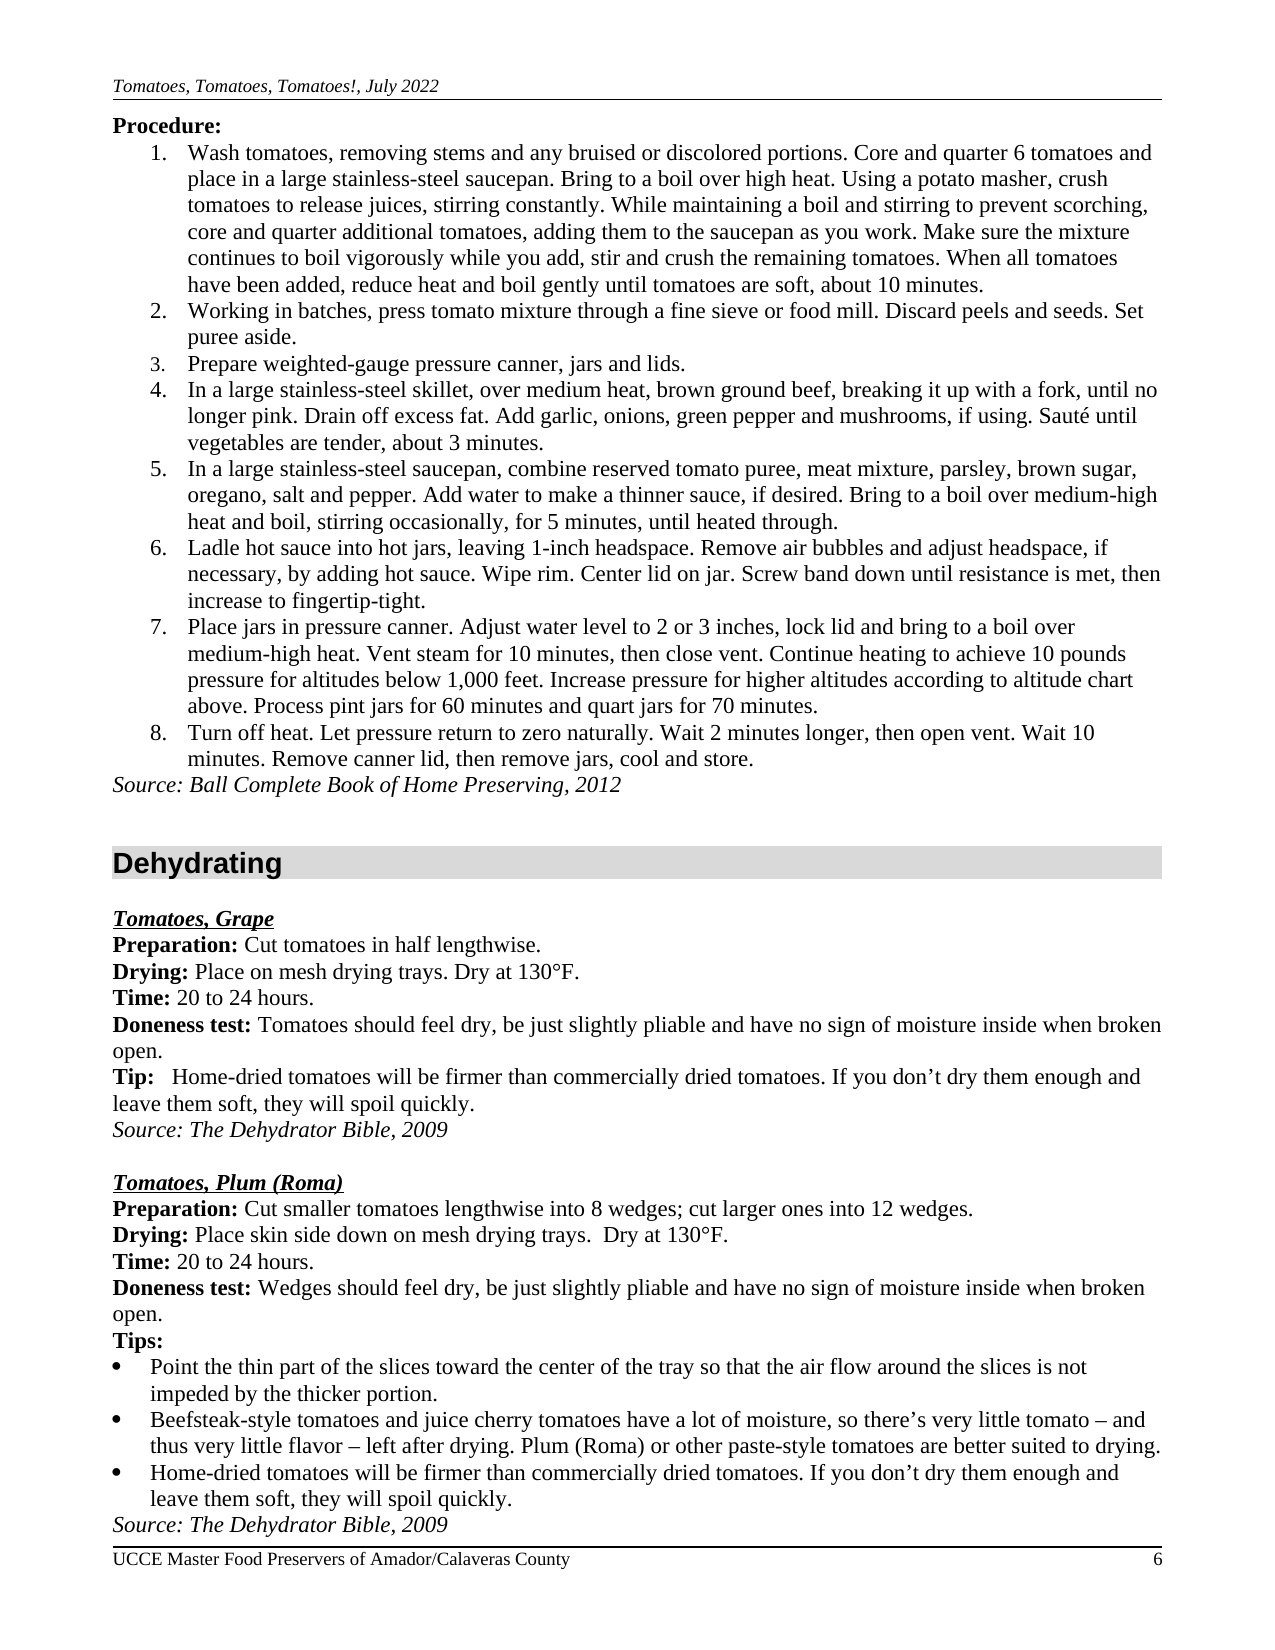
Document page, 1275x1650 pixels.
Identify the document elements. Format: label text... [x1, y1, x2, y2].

list Beefsteak-style tomatoes and juice cherry tomatoes have a lot of moisture, so there’s very little tomato – and thus very little flavor – left after drying. Plum (Roma) or other paste-style tomatoes are better suited to drying. [112, 1406, 1162, 1459]
list Working in batches, press tomato mixture through a fine sieve or food mill. Discard peels and seeds. Set puree aside. [150, 297, 1162, 350]
text Source: The Dehydrator Bible, 2009 [112, 1116, 1162, 1142]
text Time: 20 to 24 hours. [112, 1248, 1162, 1274]
text Tips: [112, 1327, 1162, 1353]
list Wash tomatoes, removing stems and any bruised or discolored portions. Core and quarter 6 tomatoes and place in a large stainless-steel saucepan. Bring to a boil over high heat. Using a potato masher, crush tomatoes to release juices, stirring constantly. While maintaining a boil and stirring to prevent scorching, core and quarter additional tomatoes, adding them to the saucepan as you work. Make sure the mixture continues to boil vigorously while you add, stir and crush the remaining tomatoes. When all tomatoes have been added, reduce heat and boil gently until tomatoes are soft, about 10 minutes. [150, 139, 1162, 297]
text Procedure: [112, 112, 1162, 139]
text Source: The Dehydrator Bible, 2009 [112, 1511, 1162, 1538]
list In a large stainless-steel skillet, over medium heat, brown ground beef, breaking it up with a fork, until no longer pink. Drain off excess fat. Add garlic, onions, green pepper and mushrooms, if using. Sauté until vegetables are tender, about 3 minutes. [150, 376, 1162, 455]
text Tomatoes, Grape [112, 905, 1162, 932]
text Doneness test: Wedges should feel dry, be just slightly pliable and have no sign of moisture inside when broken open. [112, 1274, 1162, 1327]
list Turn off heat. Let pressure return to zero naturally. Wait 2 minutes longer, then open vent. Wait 10 minutes. Remove canner lid, then remove jars, cool and store. [150, 719, 1162, 771]
text Drying: Place skin side down on mesh drying trays. Dry at 130°F. [112, 1221, 1162, 1248]
list Ladle hot sauce into hot jars, leaving 1-inch headspace. Remove air bubbles and adjust headspace, if necessary, by adding hot sauce. Wipe rim. Center lid on jar. Screw band down until resistance is met, then increase to fingertip-tight. [150, 534, 1162, 613]
text Tip: Home-dried tomatoes will be firmer than commercially dried tomatoes. If you don’t dry them enough and leave them soft, they will spoil quickly. [112, 1063, 1162, 1116]
text Dehydrating [112, 846, 1162, 879]
list Prepare weighted-gauge pressure canner, jars and lids. [150, 350, 1162, 376]
list Home-dried tomatoes will be firmer than commercially dried tomatoes. If you don’t dry them enough and leave them soft, they will spoil quickly. [112, 1459, 1162, 1511]
list In a large stainless-steel saucepan, combine reserved tomato puree, meat mixture, parsley, brown sugar, oregano, salt and pepper. Add water to make a thinner sauce, if desired. Bring to a boil over medium-high heat and boil, stirring occasionally, for 5 minutes, until heated through. [150, 455, 1162, 534]
list Place jars in pressure canner. Adjust water level to 2 or 3 inches, lock lid and bring to a boil over medium-high heat. Vent steam for 10 minutes, then close vent. Continue heating to achieve 10 pounds pressure for altitudes below 1,000 feet. Increase pressure for higher altitudes according to altitude chart above. Process pint jars for 60 minutes and quart jars for 70 minutes. [150, 613, 1162, 719]
text Source: Ball Complete Book of Home Preserving, 2012 [112, 771, 1162, 798]
text Time: 20 to 24 hours. [112, 984, 1162, 1011]
text Preparation: Cut smaller tomatoes lengthwise into 8 wedges; cut larger ones into 12 wedges. [112, 1195, 1162, 1221]
list Point the thin part of the slices toward the center of the tray so that the air flow around the slices is not impeded by the thicker portion. [112, 1353, 1162, 1406]
text Tomatoes, Plum (Roma) [112, 1169, 1162, 1195]
text Doneness test: Tomatoes should feel dry, be just slightly pliable and have no sign of moisture inside when broken open. [112, 1011, 1162, 1063]
text Drying: Place on mesh drying trays. Dry at 130°F. [112, 958, 1162, 984]
text Preparation: Cut tomatoes in half lengthwise. [112, 932, 1162, 958]
